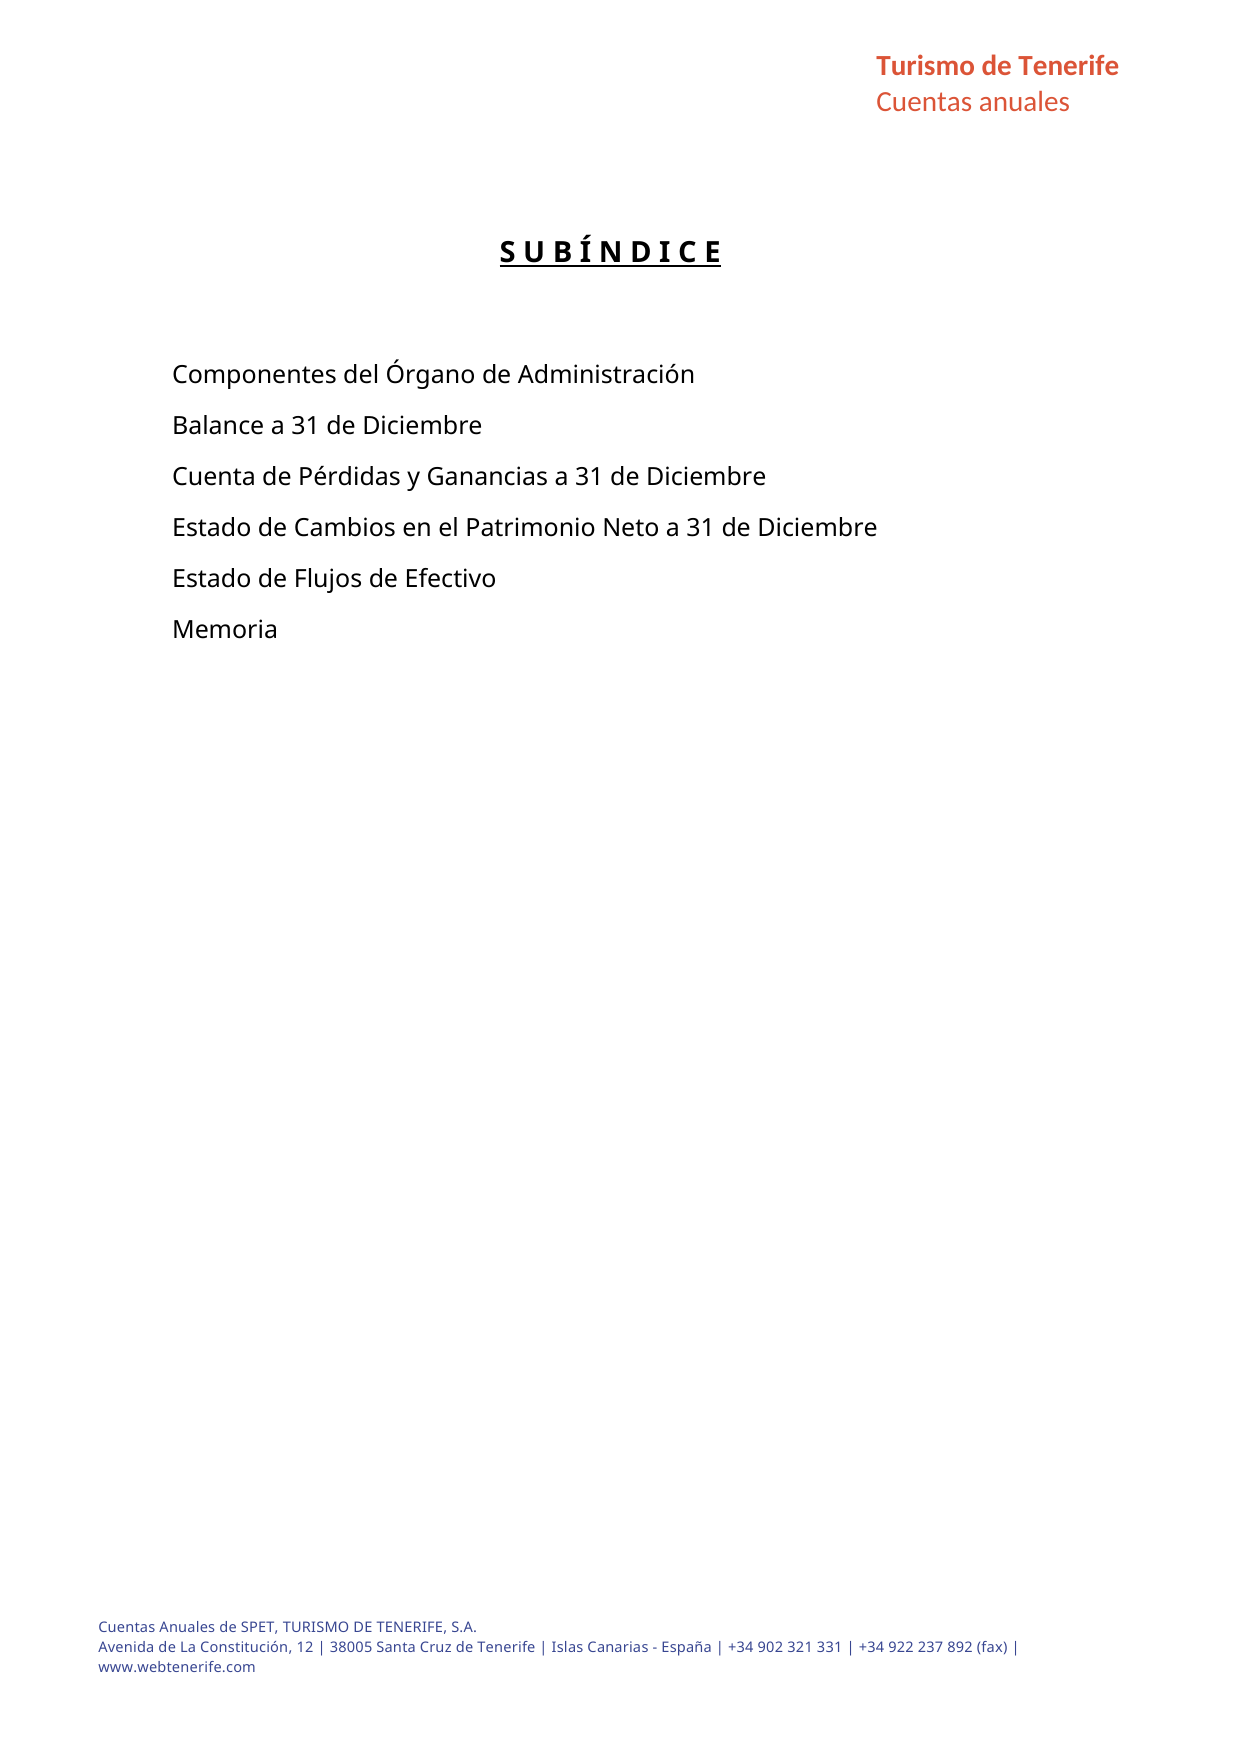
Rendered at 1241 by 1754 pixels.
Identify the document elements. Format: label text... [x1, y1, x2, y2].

text S U B Í N D I C E [98, 231, 1122, 271]
text Balance a 31 de Diciembre [98, 407, 1122, 441]
text Estado de Cambios en el Patrimonio Neto a 31 de Diciembre [98, 509, 1122, 543]
text Componentes del Órgano de Administración [98, 356, 1122, 390]
text Memoria [98, 612, 1122, 646]
text Estado de Flujos de Efectivo [98, 561, 1122, 594]
text Cuenta de Pérdidas y Ganancias a 31 de Diciembre [98, 458, 1122, 492]
